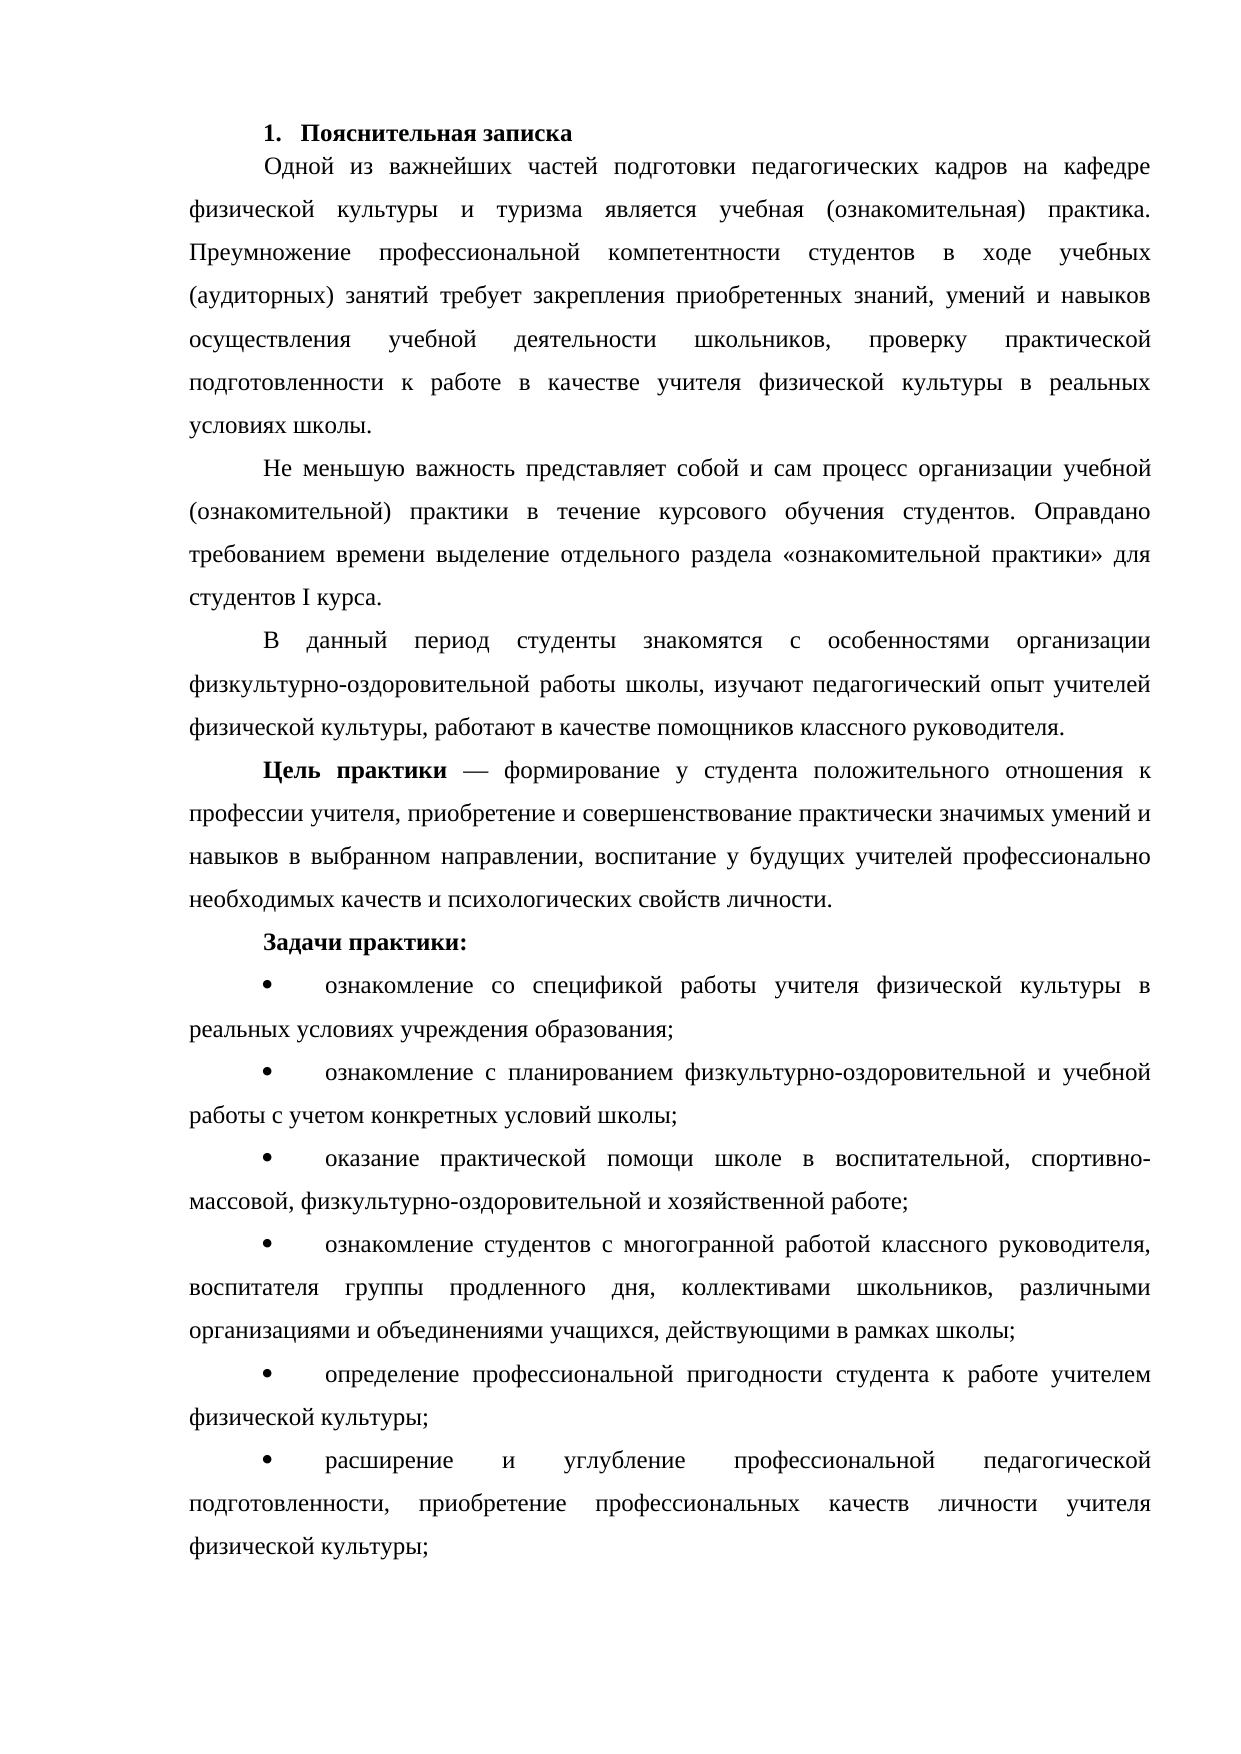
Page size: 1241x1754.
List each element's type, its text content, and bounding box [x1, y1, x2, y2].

list ознакомление со спецификой работы учителя физической культуры в реальных условиях учреждения образования; [189, 971, 1152, 1042]
text Цель практики — формирование у студента положительного отношения к профессии учителя, приобретение и совершенствование практически значимых умений и навыков в выбранном направлении, воспитание у будущих учителей профессионально необходимых качеств и психологических свойств личности. [189, 755, 1152, 913]
text Задачи практики: [189, 927, 1152, 956]
list расширение и углубление профессиональной педагогической подготовленности, приобретение профессиональных качеств личности учителя физической культуры; [189, 1445, 1152, 1560]
list оказание практической помощи школе в воспитательной, спортивно-массовой, физкультурно-оздоровительной и хозяйственной работе; [189, 1143, 1152, 1215]
list ознакомление студентов с многогранной работой классного руководителя, воспитателя группы продленного дня, коллективами школьников, различными организациями и объединениями учащихся, действующими в рамках школы; [189, 1229, 1152, 1344]
list ознакомление с планированием физкультурно-оздоровительной и учебной работы с учетом конкретных условий школы; [189, 1057, 1152, 1129]
list определение профессиональной пригодности студента к работе учителем физической культуры; [189, 1359, 1152, 1431]
text Не меньшую важность представляет собой и сам процесс организации учебной (ознакомительной) практики в течение курсового обучения студентов. Оправдано требованием времени выделение отдельного раздела «ознакомительной практики» для студентов I курса. [189, 453, 1152, 611]
text Одной из важнейших частей подготовки педагогических кадров на кафедре физической культуры и туризма является учебная (ознакомительная) практика. Преумножение профессиональной компетентности студентов в ходе учебных (аудиторных) занятий требует закрепления приобретенных знаний, умений и навыков осуществления учебной деятельности школьников, проверку практической подготовленности к работе в качестве учителя физической культуры в реальных условиях школы. [189, 151, 1152, 439]
text В данный период студенты знакомятся с особенностями организации физкультурно-оздоровительной работы школы, изучают педагогический опыт учителей физической культуры, работают в качестве помощников классного руководителя. [189, 626, 1152, 741]
list Пояснительная записка [263, 118, 1152, 147]
